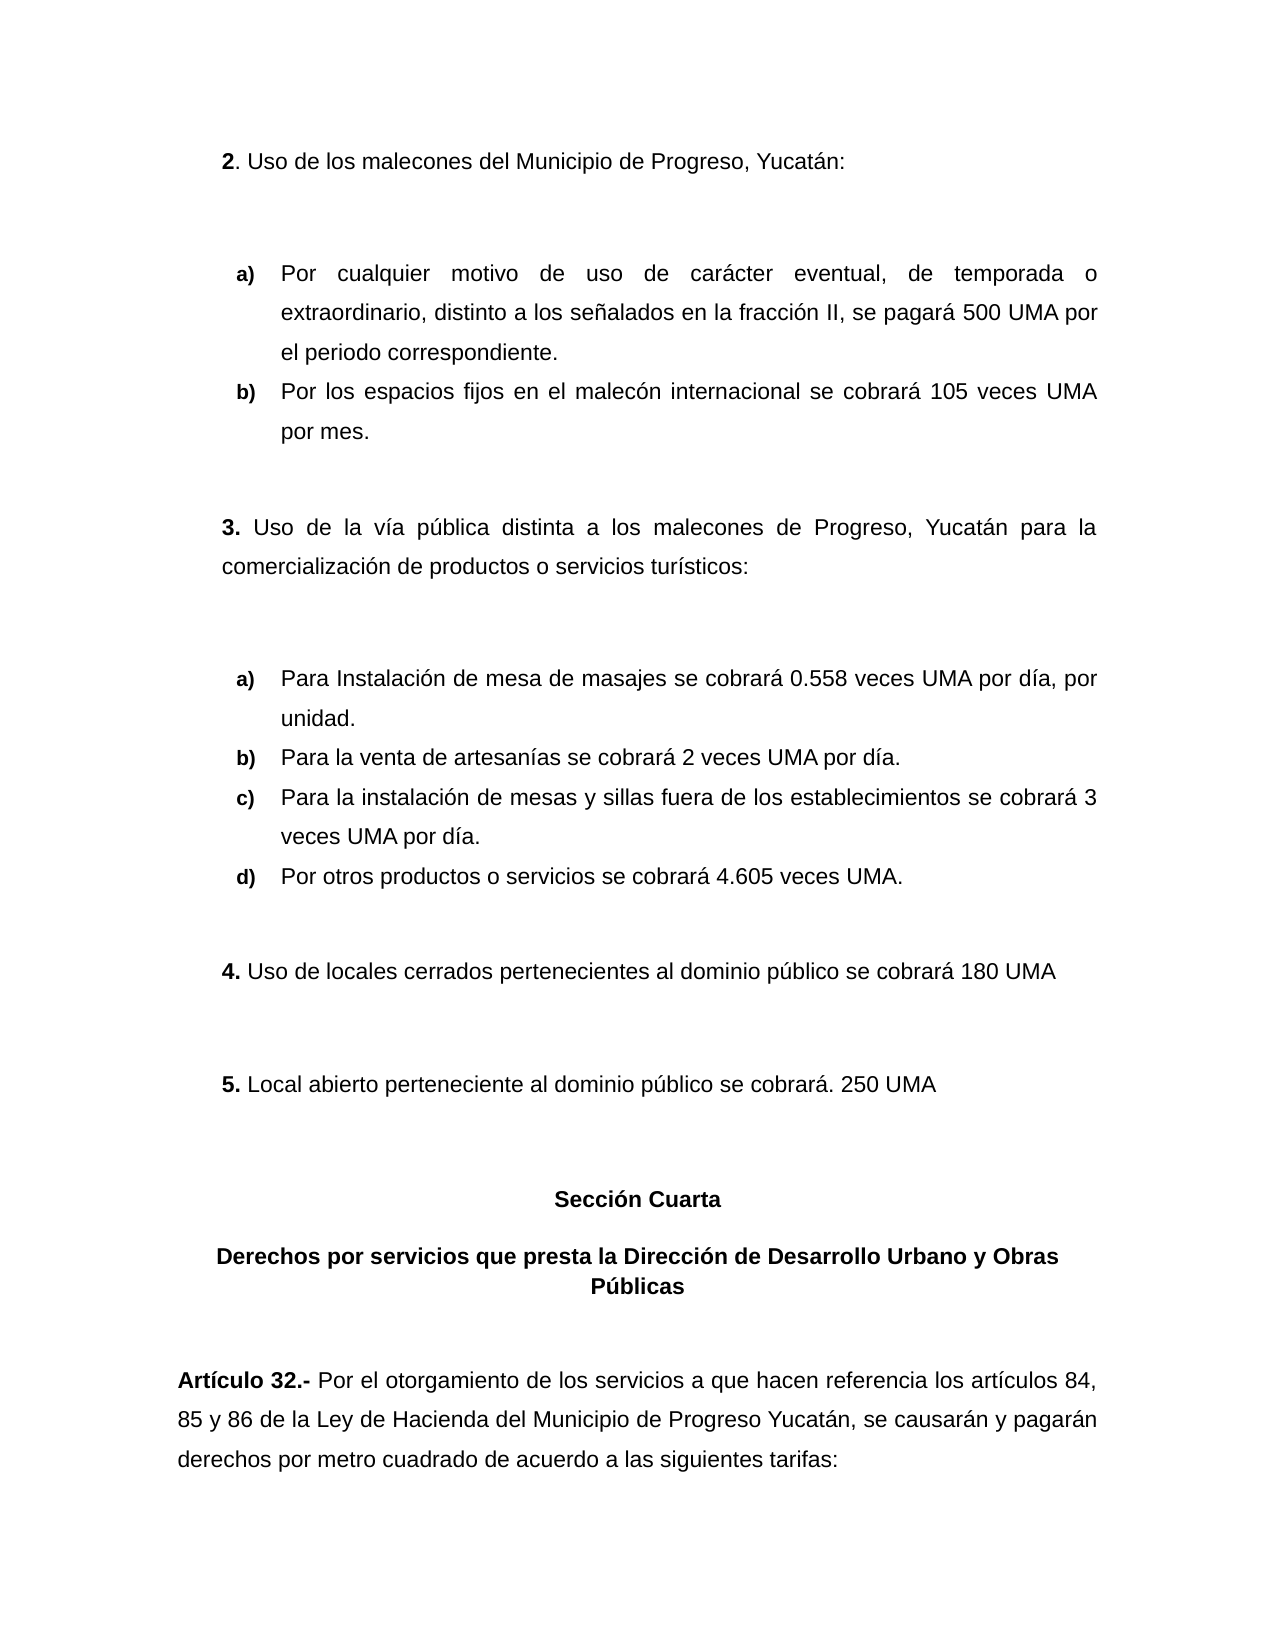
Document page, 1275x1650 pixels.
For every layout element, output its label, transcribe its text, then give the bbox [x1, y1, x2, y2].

text 3. Uso de la vía pública distinta a los malecones de Progreso, Yucatán para la comercialización de productos o servicios turísticos: [222, 513, 1098, 579]
text Derechos por servicios que presta la Dirección de Desarrollo Urbano y Obras Públicas [177, 1243, 1098, 1299]
text 4. Uso de locales cerrados pertenecientes al dominio público se cobrará 180 UMA [222, 958, 1098, 984]
list Por otros productos o servicios se cobrará 4.605 veces UMA. [236, 863, 1098, 889]
list Por cualquier motivo de uso de carácter eventual, de temporada o extraordinario, distinto a los señalados en la fracción II, se pagará 500 UMA por el periodo correspondiente. [236, 260, 1098, 365]
text 5. Local abierto perteneciente al dominio público se cobrará. 250 UMA [222, 1071, 1098, 1097]
text Sección Cuarta [177, 1186, 1098, 1213]
text 2. Uso de los malecones del Municipio de Progreso, Yucatán: [222, 148, 1098, 174]
list Para la instalación de mesas y sillas fuera de los establecimientos se cobrará 3 veces UMA por día. [236, 784, 1098, 849]
text Artículo 32.- Por el otorgamiento de los servicios a que hacen referencia los artículos 84, 85 y 86 de la Ley de Hacienda del Municipio de Progreso Yucatán, se causarán y pagarán derechos por metro cuadrado de acuerdo a las siguientes tarifas: [177, 1367, 1098, 1472]
list Para la venta de artesanías se cobrará 2 veces UMA por día. [236, 744, 1098, 771]
list Por los espacios fijos en el malecón internacional se cobrará 105 veces UMA por mes. [236, 378, 1098, 444]
list Para Instalación de mesa de masajes se cobrará 0.558 veces UMA por día, por unidad. [236, 665, 1098, 731]
